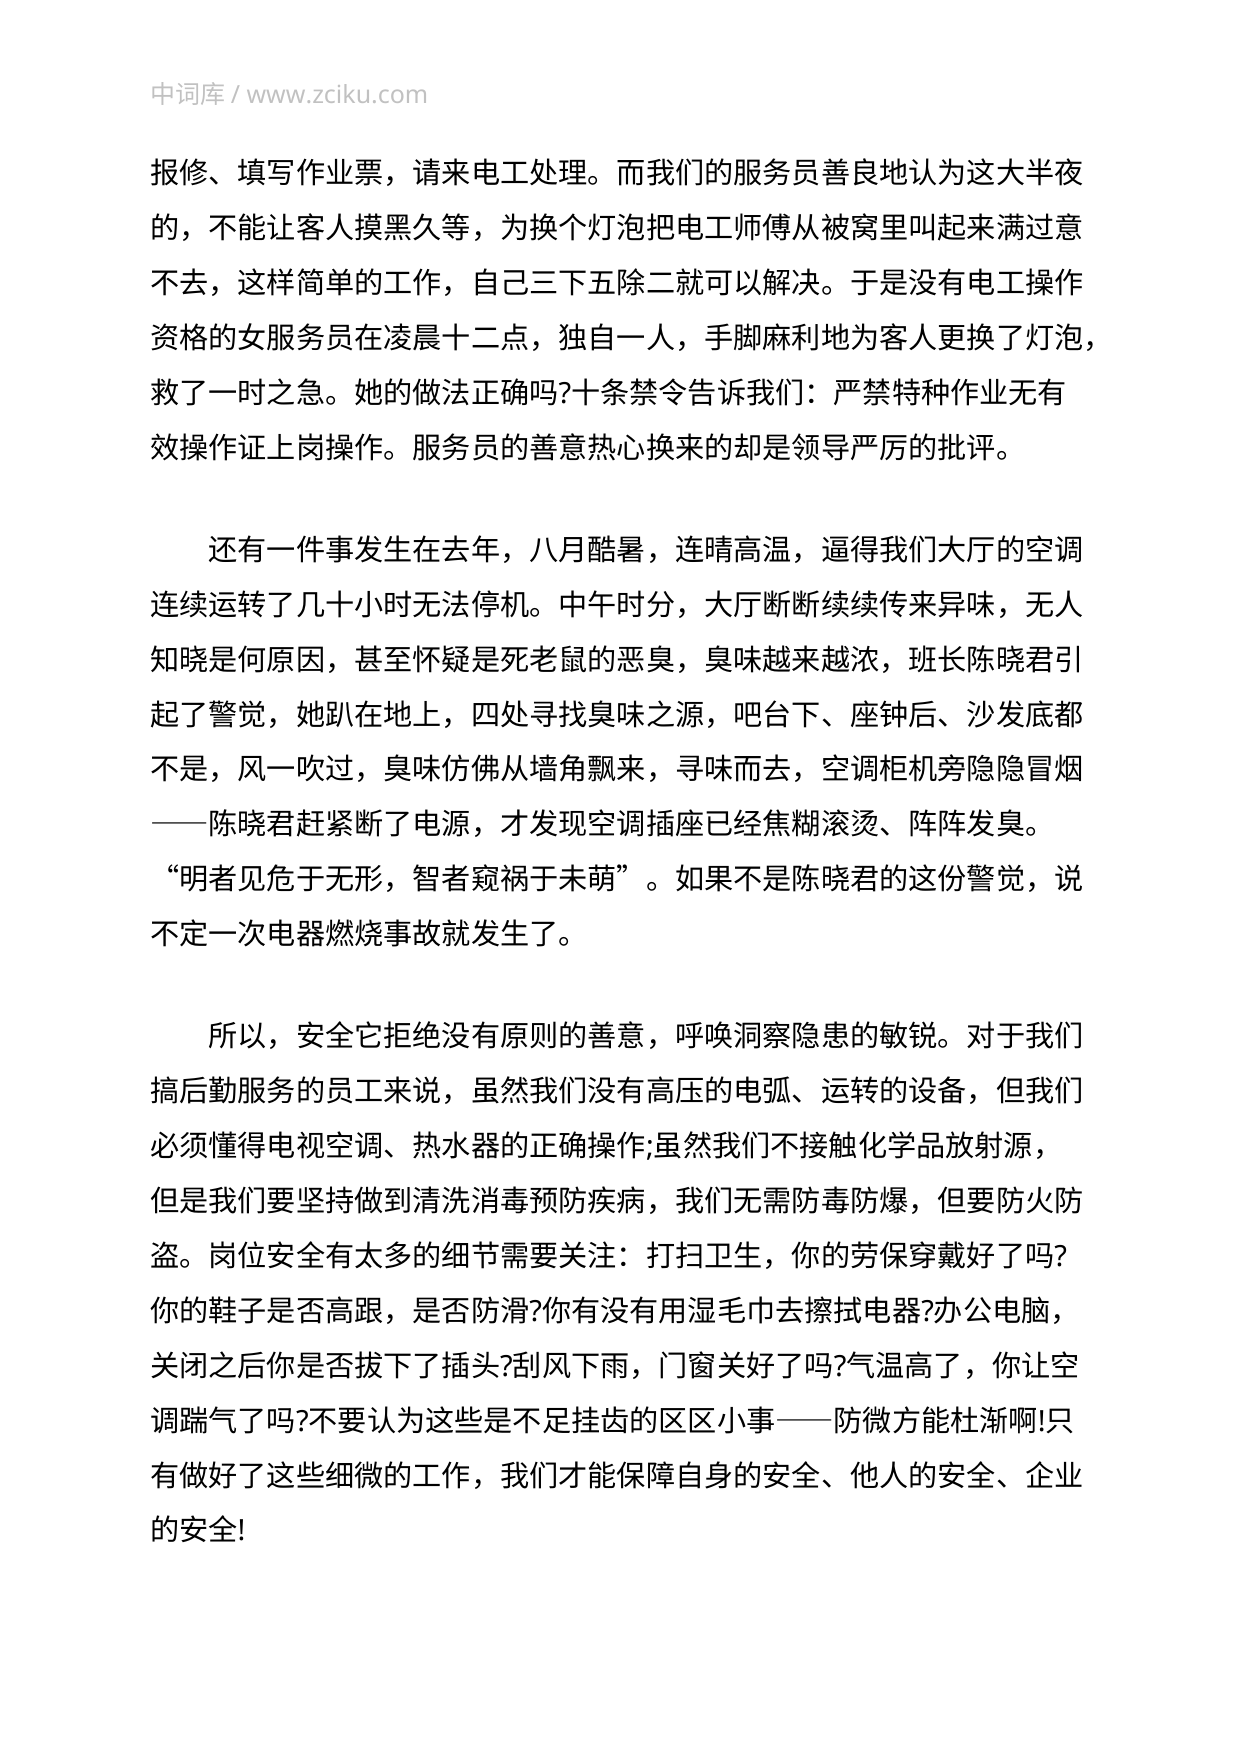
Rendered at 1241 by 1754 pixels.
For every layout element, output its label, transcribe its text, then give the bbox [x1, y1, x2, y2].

text 所以，安全它拒绝没有原则的善意，呼唤洞察隐患的敏锐。对于我们搞后勤服务的员工来说，虽然我们没有高压的电弧、运转的设备，但我们必须懂得电视空调、热水器的正确操作;虽然我们不接触化学品放射源，但是我们要坚持做到清洗消毒预防疾病，我们无需防毒防爆，但要防火防盗。岗位安全有太多的细节需要关注：打扫卫生，你的劳保穿戴好了吗?你的鞋子是否高跟，是否防滑?你有没有用湿毛巾去擦拭电器?办公电脑，关闭之后你是否拔下了插头?刮风下雨，门窗关好了吗?气温高了，你让空调踹气了吗?不要认为这些是不足挂齿的区区小事——防微方能杜渐啊!只有做好了这些细微的工作，我们才能保障自身的安全、他人的安全、企业的安全! [150, 1012, 1090, 1549]
text 还有一件事发生在去年，八月酷暑，连晴高温，逼得我们大厅的空调连续运转了几十小时无法停机。中午时分，大厅断断续续传来异味，无人知晓是何原因，甚至怀疑是死老鼠的恶臭，臭味越来越浓，班长陈晓君引起了警觉，她趴在地上，四处寻找臭味之源，吧台下、座钟后、沙发底都不是，风一吹过，臭味仿佛从墙角飘来，寻味而去，空调柜机旁隐隐冒烟——陈晓君赶紧断了电源，才发现空调插座已经焦糊滚烫、阵阵发臭。“明者见危于无形，智者窥祸于未萌”。如果不是陈晓君的这份警觉，说不定一次电器燃烧事故就发生了。 [150, 526, 1090, 953]
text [150, 150, 1090, 467]
